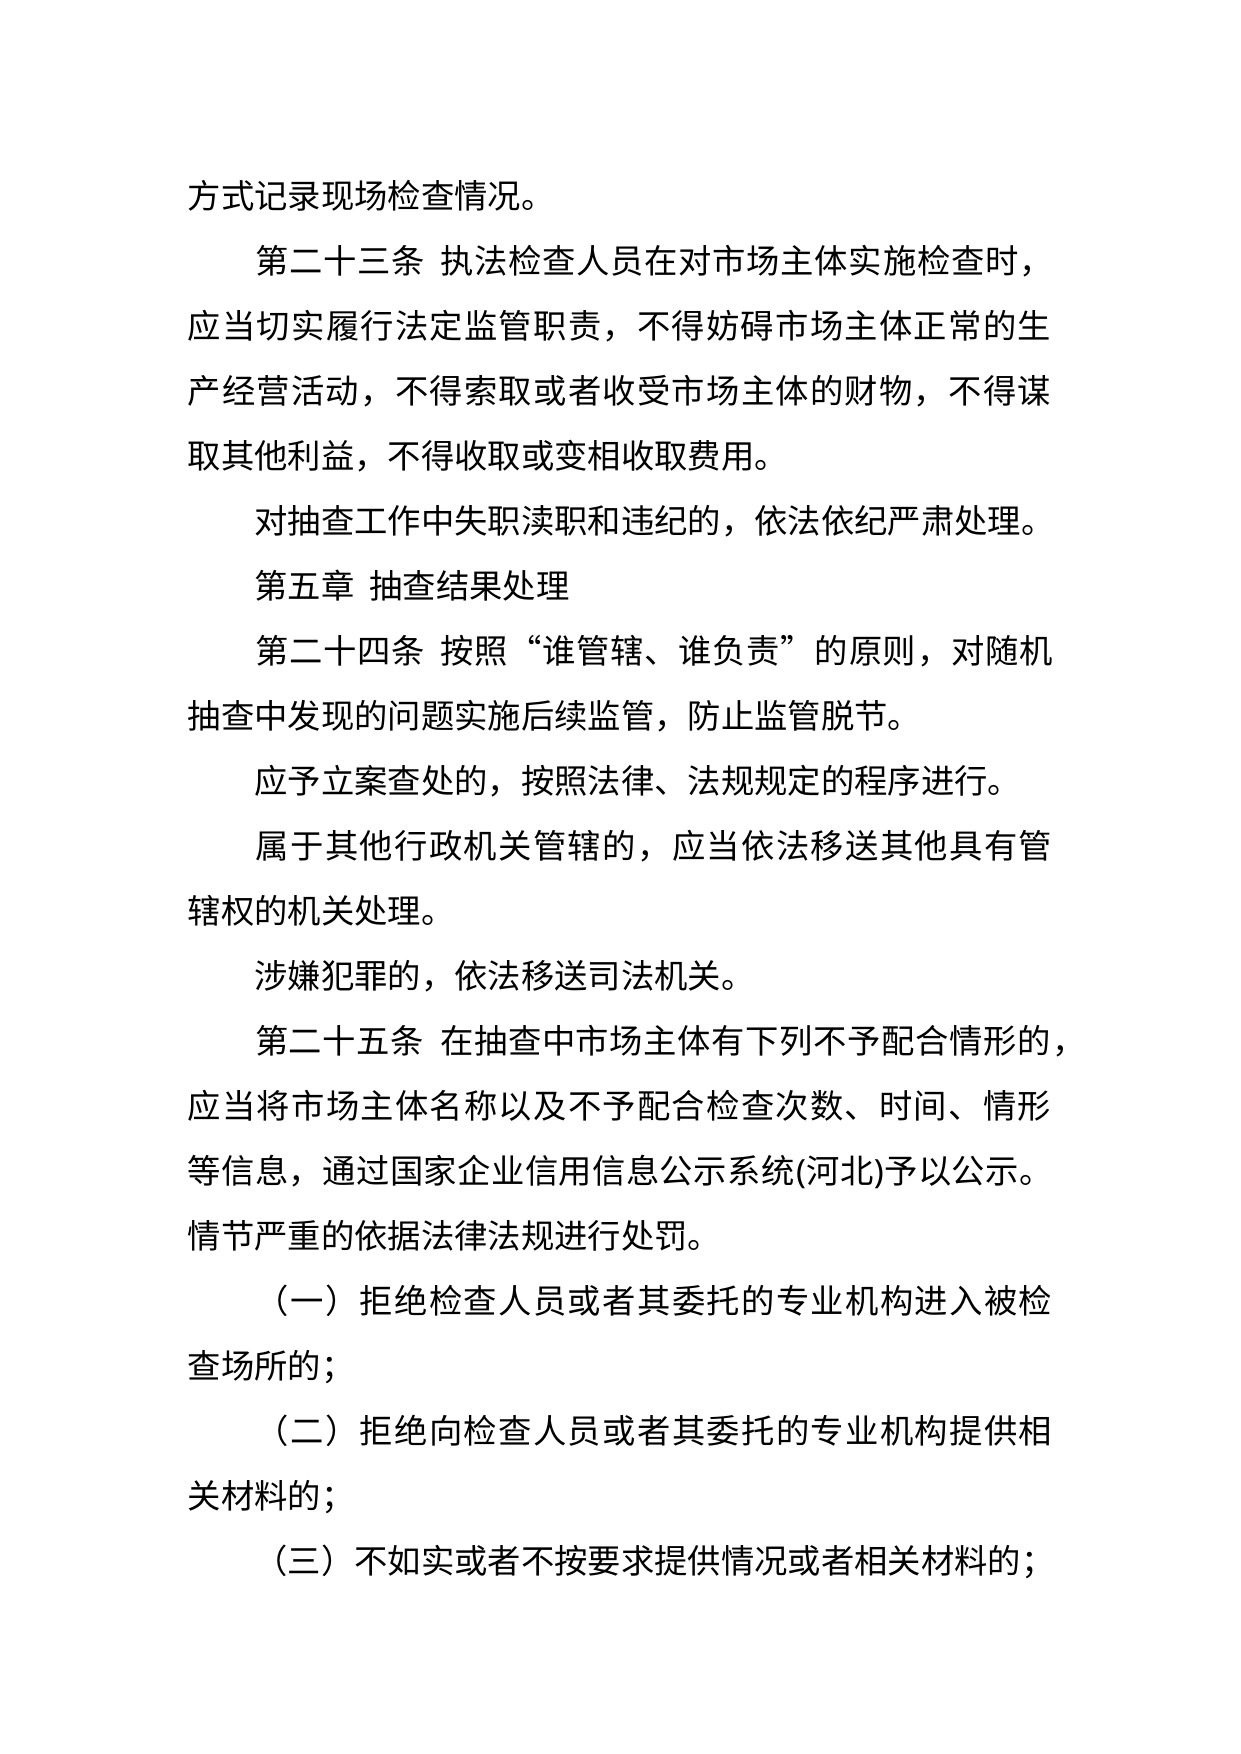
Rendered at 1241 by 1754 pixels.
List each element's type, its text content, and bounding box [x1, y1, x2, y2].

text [187, 162, 1053, 552]
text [187, 617, 1053, 1592]
text 第五章 抽查结果处理 [187, 552, 1053, 617]
